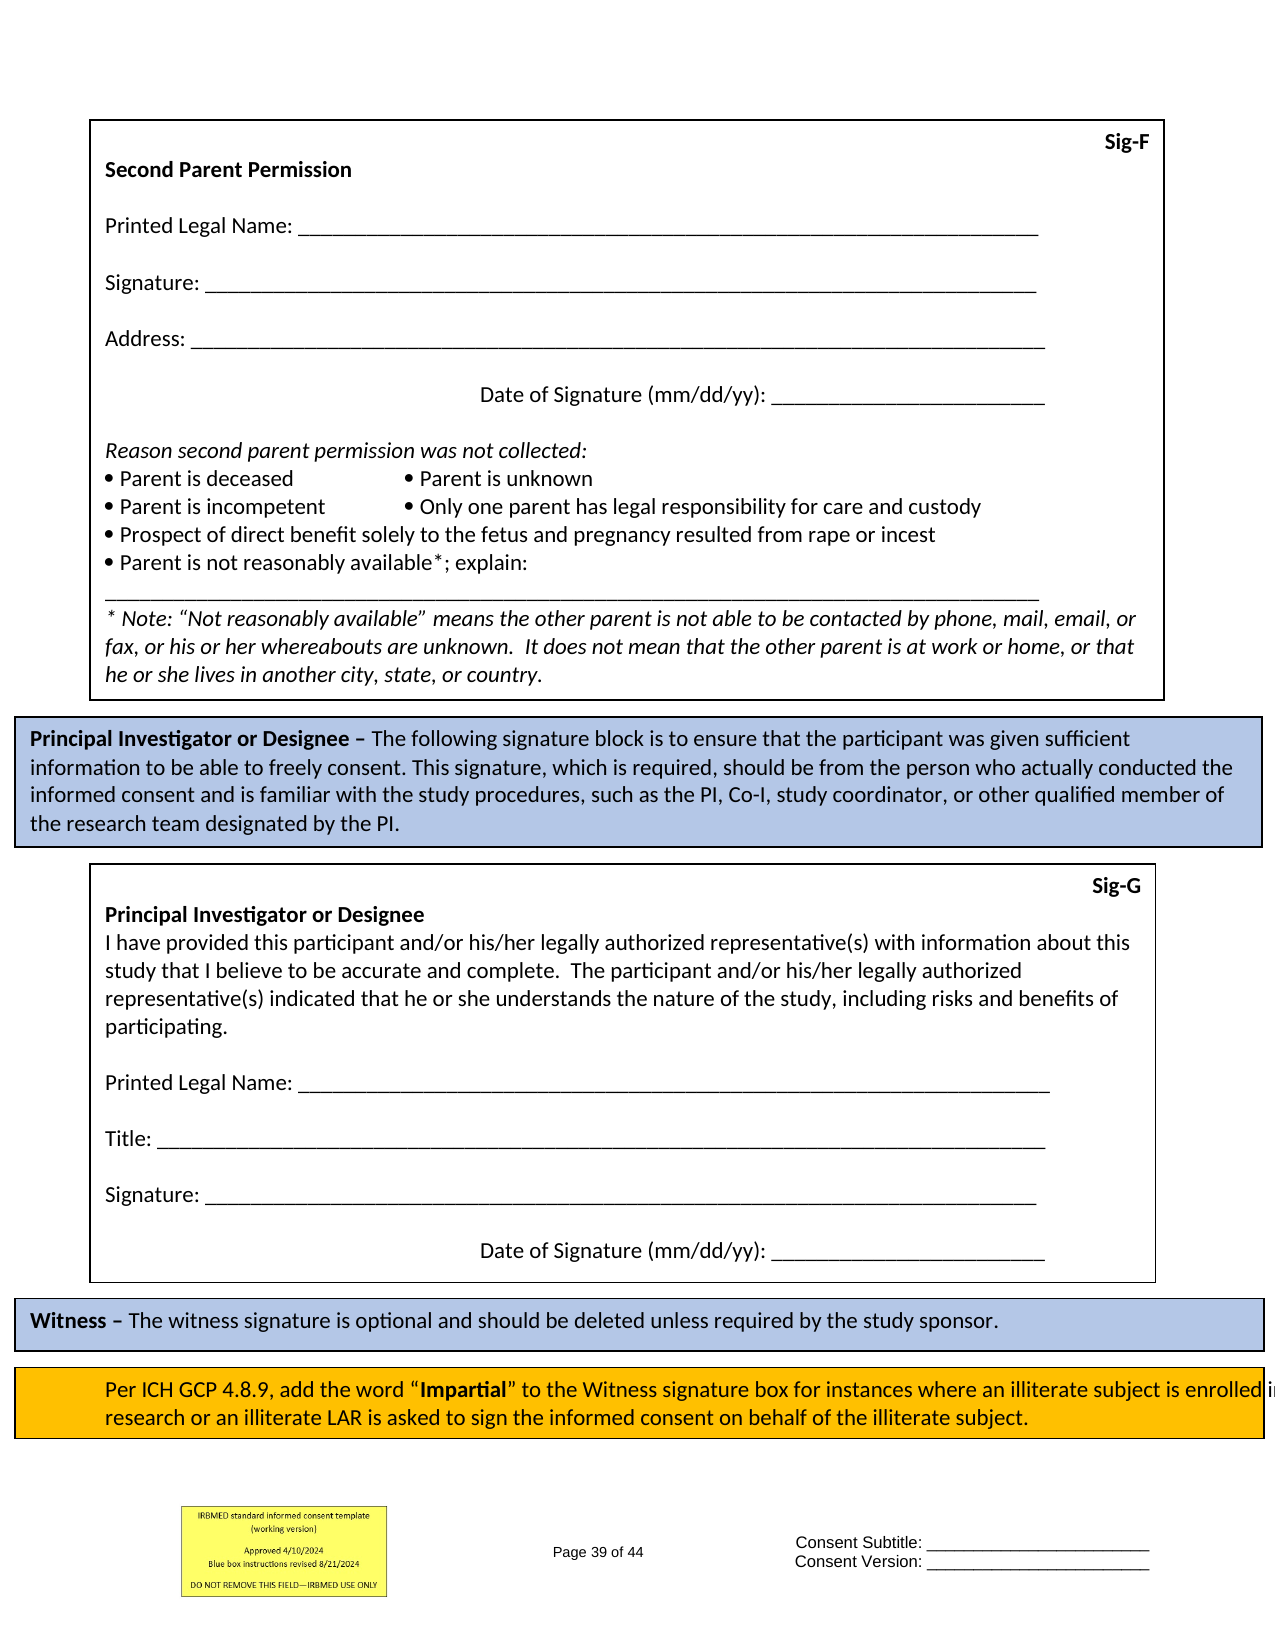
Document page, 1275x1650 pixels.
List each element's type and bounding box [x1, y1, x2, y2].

picture [178, 1503, 390, 1601]
